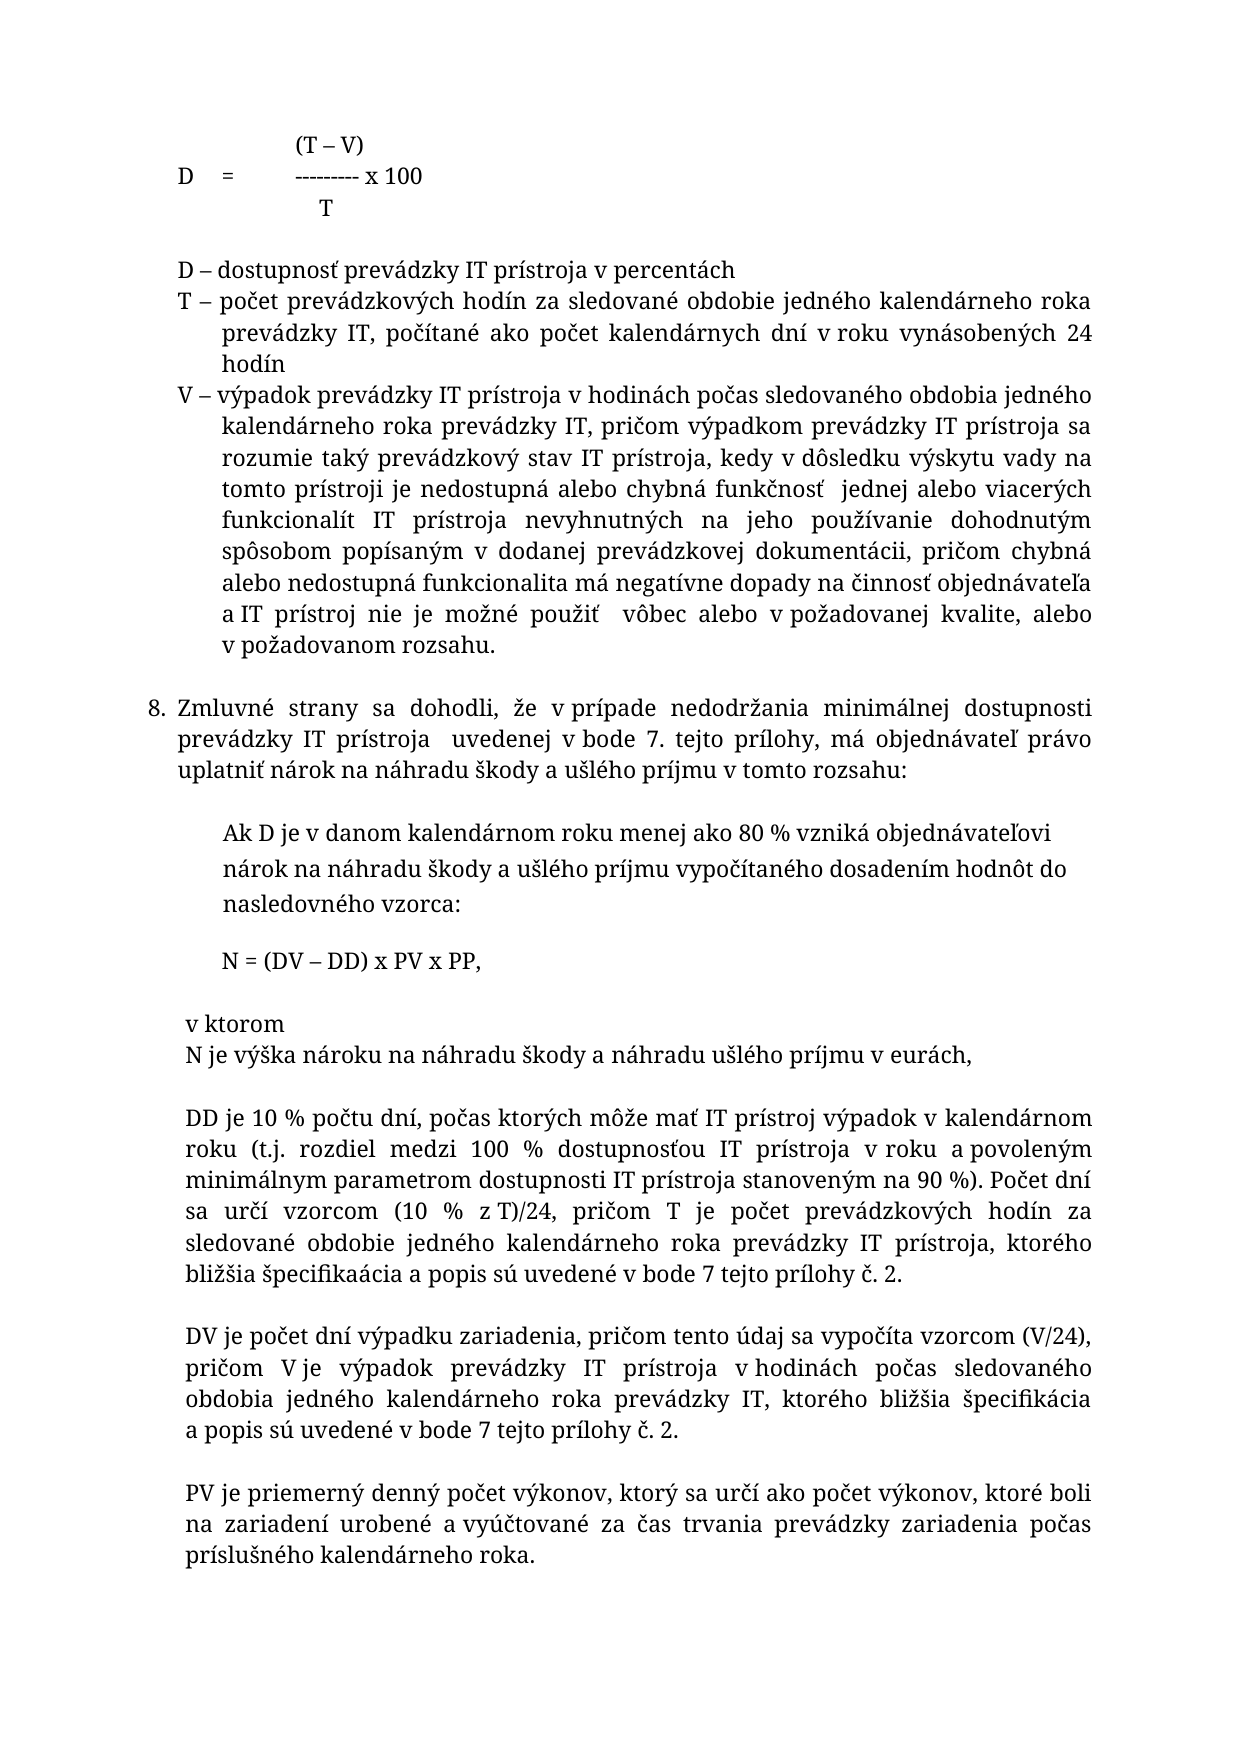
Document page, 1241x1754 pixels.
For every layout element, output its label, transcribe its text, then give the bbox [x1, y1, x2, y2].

text V – výpadok prevádzky IT prístroja v hodinách počas sledovaného obdobia jedného kalendárneho roka prevádzky IT, pričom výpadkom prevádzky IT prístroja sa rozumie taký prevádzkový stav IT prístroja, kedy v dôsledku výskytu vady na tomto prístroji je nedostupná alebo chybná funkčnosť jednej alebo viacerých funkcionalít IT prístroja nevyhnutných na jeho používanie dohodnutým spôsobom popísaným v dodanej prevádzkovej dokumentácii, pričom chybná alebo nedostupná funkcionalita má negatívne dopady na činnosť objednávateľa a IT prístroj nie je možné použiť vôbec alebo v požadovanej kvalite, alebo v požadovanom rozsahu. [177, 379, 1092, 660]
text v ktorom [148, 1008, 1092, 1039]
list Ak D je v danom kalendárnom roku menej ako 80 % vzniká objednávateľovi nárok na náhradu škody a ušlého príjmu vypočítaného dosadením hodnôt do nasledovného vzorca: [223, 817, 1092, 920]
text DV je počet dní výpadku zariadenia, pričom tento údaj sa vypočíta vzorcom (V/24), pričom V je výpadok prevádzky IT prístroja v hodinách počas sledovaného obdobia jedného kalendárneho roka prevádzky IT, ktorého bližšia špecifikácia a popis sú uvedené v bode 7 tejto prílohy č. 2. [185, 1320, 1092, 1445]
text D = --------- x 100 [177, 160, 1092, 192]
text N = (DV – DD) x PV x PP, [148, 945, 1092, 976]
list Zmluvné strany sa dohodli, že v prípade nedodržania minimálnej dostupnosti prevádzky IT prístroja uvedenej v bode 7. tejto prílohy, má objednávateľ právo uplatniť nárok na náhradu škody a ušlého príjmu v tomto rozsahu: [148, 692, 1092, 785]
text D – dostupnosť prevádzky IT prístroja v percentách [148, 254, 1092, 285]
text DD je 10 % počtu dní, počas ktorých môže mať IT prístroj výpadok v kalendárnom roku (t.j. rozdiel medzi 100 % dostupnosťou IT prístroja v roku a povoleným minimálnym parametrom dostupnosti IT prístroja stanoveným na 90 %). Počet dní sa určí vzorcom (10 % z T)/24, pričom T je počet prevádzkových hodín za sledované obdobie jedného kalendárneho roka prevádzky IT prístroja, ktorého bližšia špecifikaácia a popis sú uvedené v bode 7 tejto prílohy č. 2. [185, 1101, 1092, 1289]
text T – počet prevádzkových hodín za sledované obdobie jedného kalendárneho roka prevádzky IT, počítané ako počet kalendárnych dní v roku vynásobených 24 hodín [177, 285, 1092, 379]
text (T – V) [251, 129, 1092, 160]
text PV je priemerný denný počet výkonov, ktorý sa určí ako počet výkonov, ktoré boli na zariadení urobené a vyúčtované za čas trvania prevádzky zariadenia počas príslušného kalendárneho roka. [185, 1476, 1092, 1570]
text T [177, 192, 1092, 223]
text N je výška nároku na náhradu škody a náhradu ušlého príjmu v eurách, [148, 1039, 1092, 1070]
